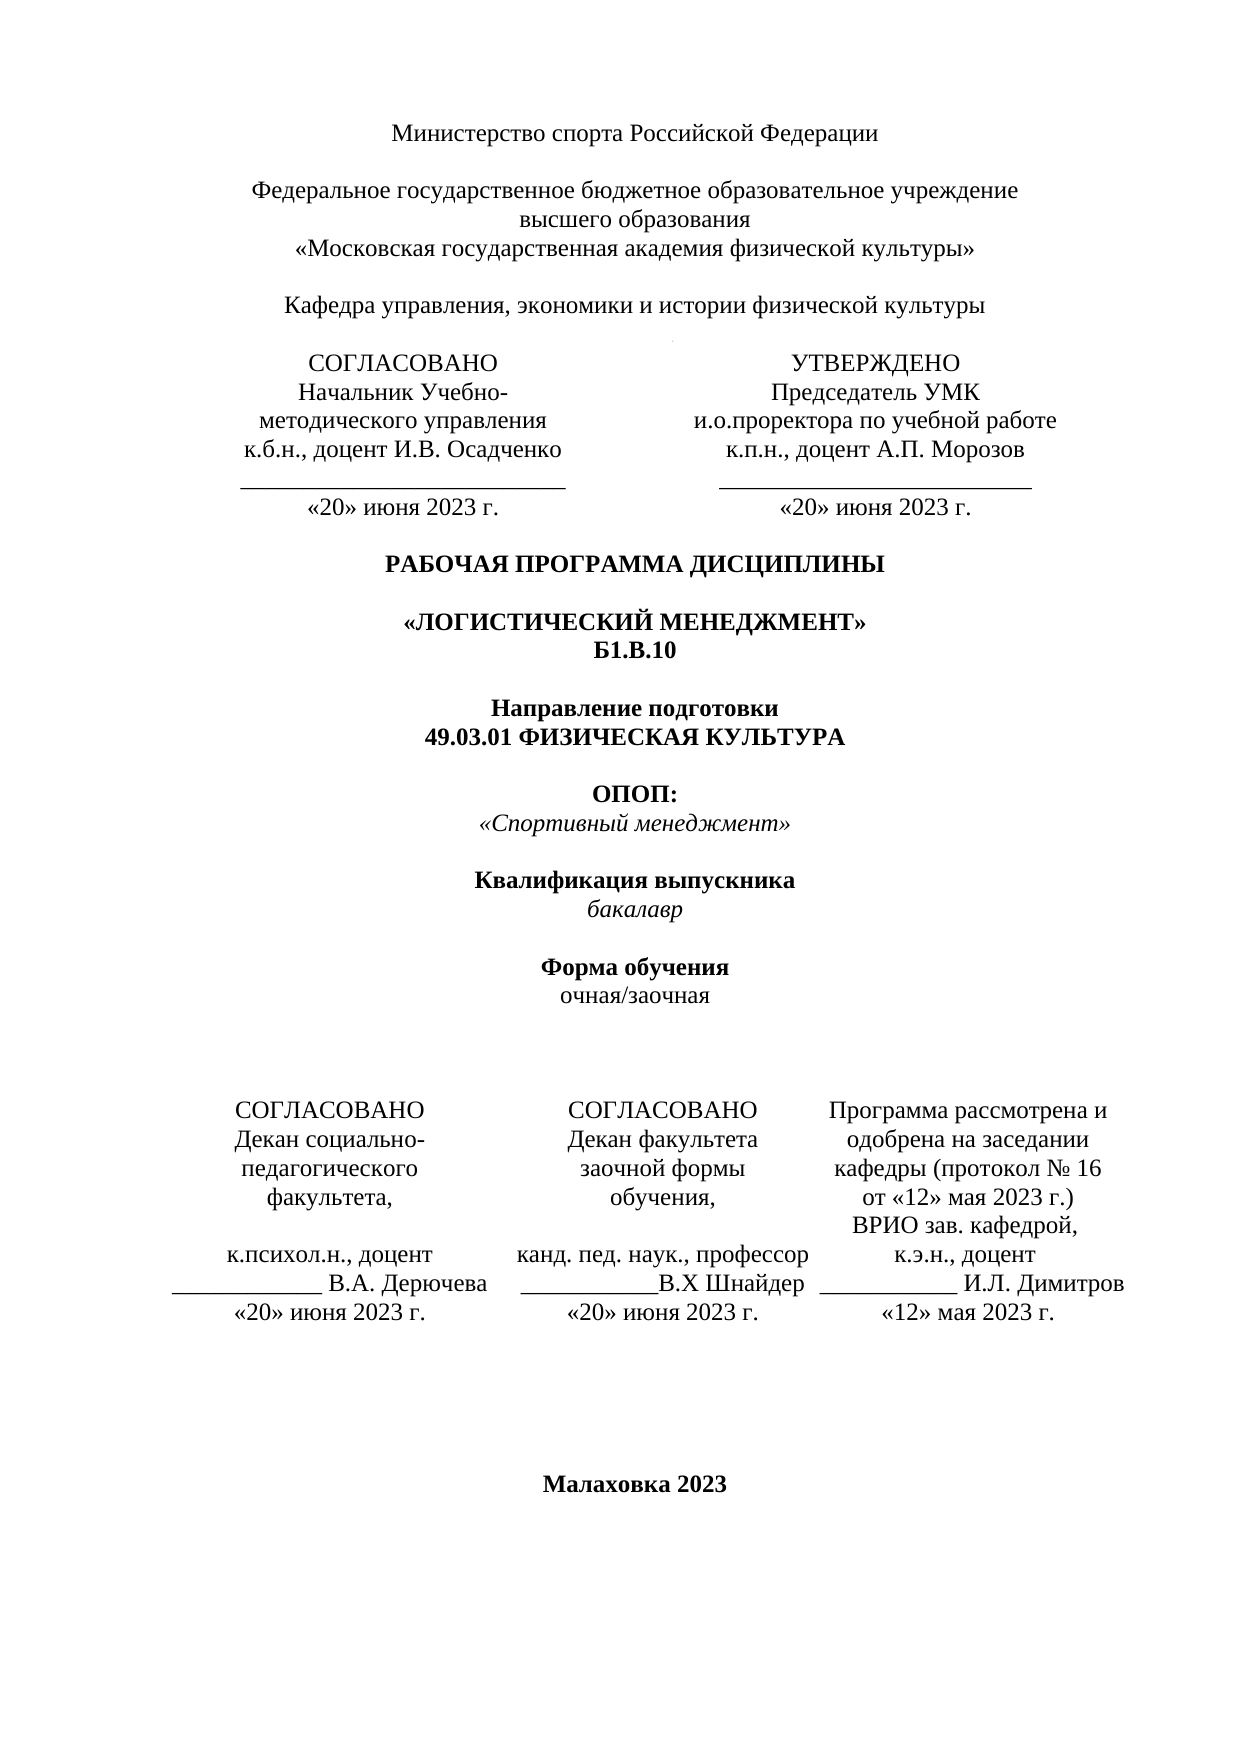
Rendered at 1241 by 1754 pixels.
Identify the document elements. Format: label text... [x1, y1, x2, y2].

text «Московская государственная академия физической культуры» [118, 233, 1152, 262]
text Малаховка 2023 [118, 1469, 1152, 1498]
table_header СОГЛАСОВАНО Декан социально- педагогического факультета, к.психол.н., доцент ____________ В.А. Дерючева «20» июня 2023 г. [146, 1096, 513, 1354]
text Федеральное государственное бюджетное образовательное учреждение [118, 176, 1152, 204]
text «Спортивный менеджмент» [118, 808, 1152, 837]
text Форма обучения [118, 952, 1152, 981]
table_header УТВЕРЖДЕНО Председатель УМК и.о.проректора по учебной работе к.п.н., доцент А.П. Морозов _________________________ «20» июня 2023 г. [643, 348, 1107, 521]
text Квалификация выпускника [118, 866, 1152, 894]
text Кафедра управления, экономики и истории физической культуры [118, 291, 1152, 319]
text ОПОП: [118, 779, 1152, 808]
text Б1.В.10 [118, 636, 1152, 664]
text «ЛОГИСТИЧЕСКИЙ МЕНЕДЖМЕНТ» [118, 607, 1152, 636]
text Направление подготовки [118, 693, 1152, 722]
text очная/заочная [118, 981, 1152, 1009]
table_header СОГЛАСОВАНО Декан факультета заочной формы обучения, канд. пед. наук., профессор ___________В.Х Шнайдер «20» июня 2023 г. [514, 1096, 812, 1354]
text бакалавр [118, 894, 1152, 923]
text 49.03.01 ФИЗИЧЕСКАЯ КУЛЬТУРА [118, 722, 1152, 751]
text высшего образования [118, 204, 1152, 233]
table_header Программа рассмотрена и одобрена на заседании кафедры (протокол № 16 от «12» мая 2023 г.) ВРИО зав. кафедрой, к.э.н., доцент ___________ И.Л. Димитров «12» мая 2023 г. [812, 1096, 1124, 1354]
text РАБОЧАЯ ПРОГРАММА ДИСЦИПЛИНЫ [118, 549, 1152, 578]
table_header СОГЛАСОВАНО Начальник Учебно- методического управления к.б.н., доцент И.В. Осадченко __________________________ «20» июня 2023 г. [163, 348, 643, 521]
text Министерство спорта Российской Федерации [118, 118, 1152, 147]
